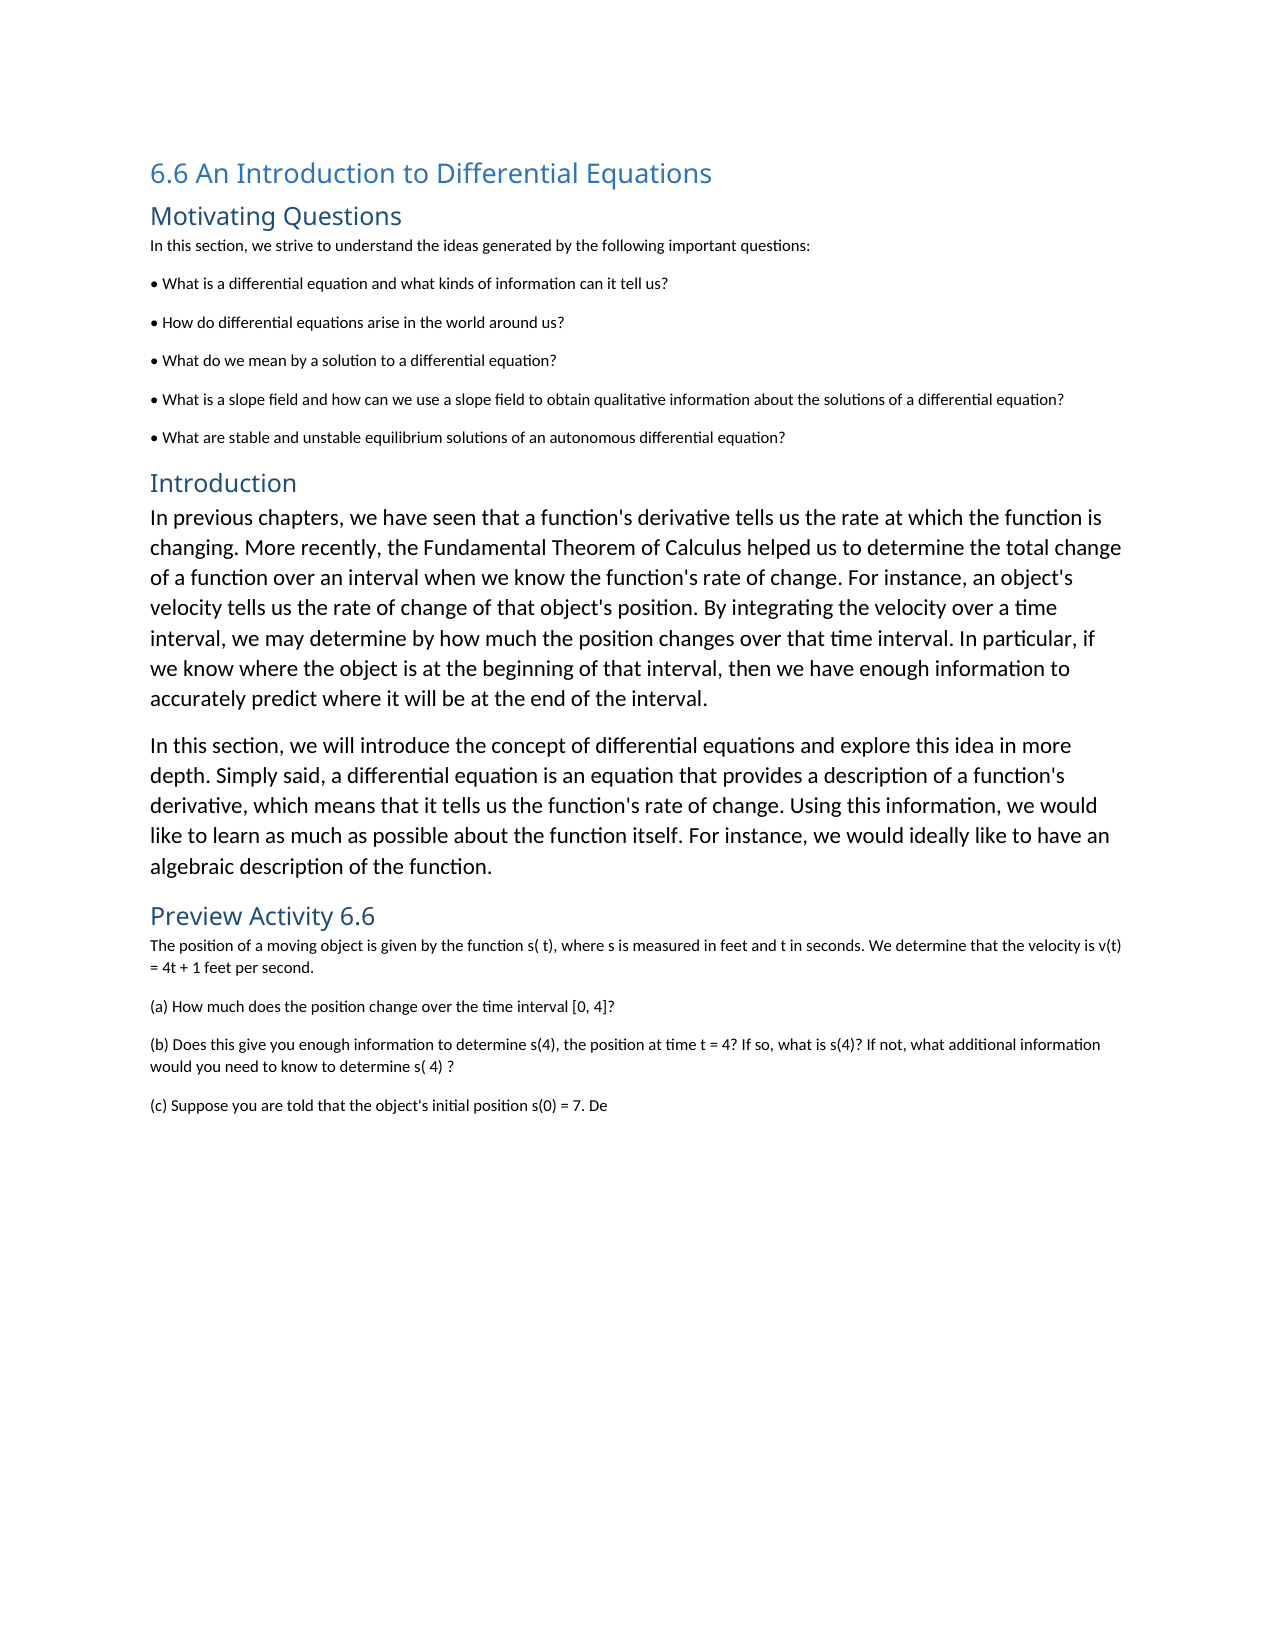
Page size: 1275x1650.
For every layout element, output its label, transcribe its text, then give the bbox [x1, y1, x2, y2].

text In previous chapters, we have seen that a function's derivative tells us the rate at which the function is changing. More recently, the Fundamental Theorem of Calculus helped us to determine the total change of a function over an interval when we know the function's rate of change. For instance, an object's velocity tells us the rate of change of that object's position. By integrating the velocity over a time interval, we may determine by how much the position changes over that time interval. In particular, if we know where the object is at the beginning of that interval, then we have enough information to accurately predict where it will be at the end of the interval. [150, 503, 1125, 712]
text • How do differential equations arise in the world around us? [150, 312, 1125, 332]
text • What is a differential equation and what kinds of information can it tell us? [150, 273, 1125, 294]
text (c) Suppose you are told that the object's initial position s(0) = 7. De [150, 1095, 1125, 1115]
text In this section, we will introduce the concept of differential equations and explore this idea in more depth. Simply said, a differential equation is an equation that provides a description of a function's derivative, which means that it tells us the function's rate of change. Using this information, we would like to learn as much as possible about the function itself. For instance, we would ideally like to have an algebraic description of the function. [150, 731, 1125, 880]
subtitle Introduction [150, 466, 1125, 500]
text • What do we mean by a solution to a differential equation? [150, 351, 1125, 371]
subtitle Preview Activity 6.6 [150, 899, 1125, 933]
text (a) How much does the position change over the time interval [0, 4]? [150, 996, 1125, 1016]
subtitle 6.6 An Introduction to Differential Equations [150, 154, 1125, 191]
text • What are stable and unstable equilibrium solutions of an autonomous differential equation? [150, 428, 1125, 448]
subtitle Motivating Questions [150, 198, 1125, 232]
text • What is a slope field and how can we use a slope field to obtain qualitative information about the solutions of a differential equation? [150, 389, 1125, 409]
text (b) Does this give you enough information to determine s(4), the position at time t = 4? If so, what is s(4)? If not, what additional information would you need to know to determine s( 4) ? [150, 1034, 1125, 1077]
text The position of a moving object is given by the function s( t), where s is measured in feet and t in seconds. We determine that the velocity is v(t) = 4t + 1 feet per second. [150, 936, 1125, 978]
text In this section, we strive to understand the ideas generated by the following important questions: [150, 235, 1125, 255]
